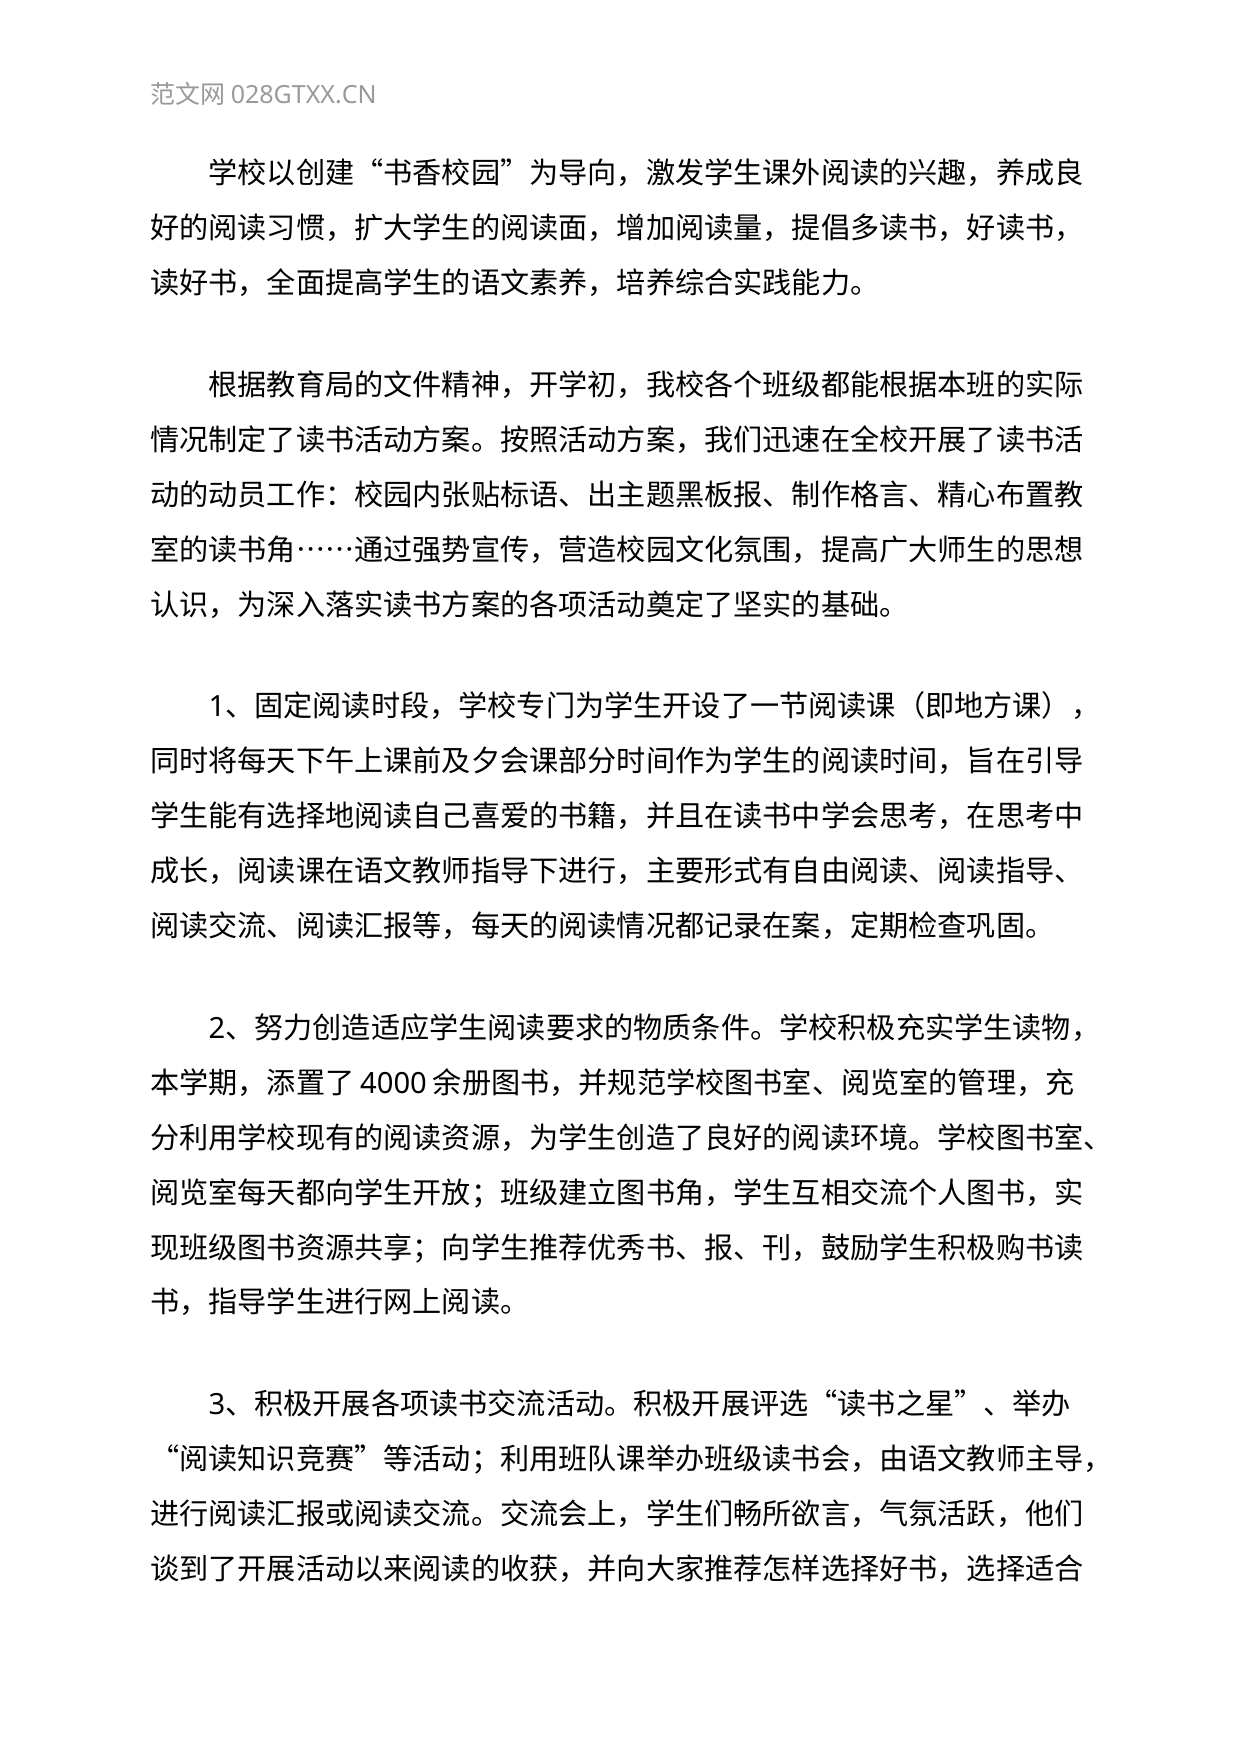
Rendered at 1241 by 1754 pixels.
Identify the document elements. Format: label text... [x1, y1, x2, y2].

text 根据教育局的文件精神，开学初，我校各个班级都能根据本班的实际情况制定了读书活动方案。按照活动方案，我们迅速在全校开展了读书活动的动员工作：校园内张贴标语、出主题黑板报、制作格言、精心布置教室的读书角……通过强势宣传，营造校园文化氛围，提高广大师生的思想认识，为深入落实读书方案的各项活动奠定了坚实的基础。 [150, 362, 1090, 623]
text 1、固定阅读时段，学校专门为学生开设了一节阅读课（即地方课），同时将每天下午上课前及夕会课部分时间作为学生的阅读时间，旨在引导学生能有选择地阅读自己喜爱的书籍，并且在读书中学会思考，在思考中成长，阅读课在语文教师指导下进行，主要形式有自由阅读、阅读指导、阅读交流、阅读汇报等，每天的阅读情况都记录在案，定期检查巩固。 [150, 683, 1090, 945]
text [150, 1381, 1090, 1588]
text 学校以创建“书香校园”为导向，激发学生课外阅读的兴趣，养成良好的阅读习惯，扩大学生的阅读面，增加阅读量，提倡多读书，好读书，读好书，全面提高学生的语文素养，培养综合实践能力。 [150, 150, 1090, 302]
text 2、努力创造适应学生阅读要求的物质条件。学校积极充实学生读物，本学期，添置了4000余册图书，并规范学校图书室、阅览室的管理，充分利用学校现有的阅读资源，为学生创造了良好的阅读环境。学校图书室、阅览室每天都向学生开放；班级建立图书角，学生互相交流个人图书，实现班级图书资源共享；向学生推荐优秀书、报、刊，鼓励学生积极购书读书，指导学生进行网上阅读。 [150, 1004, 1090, 1321]
